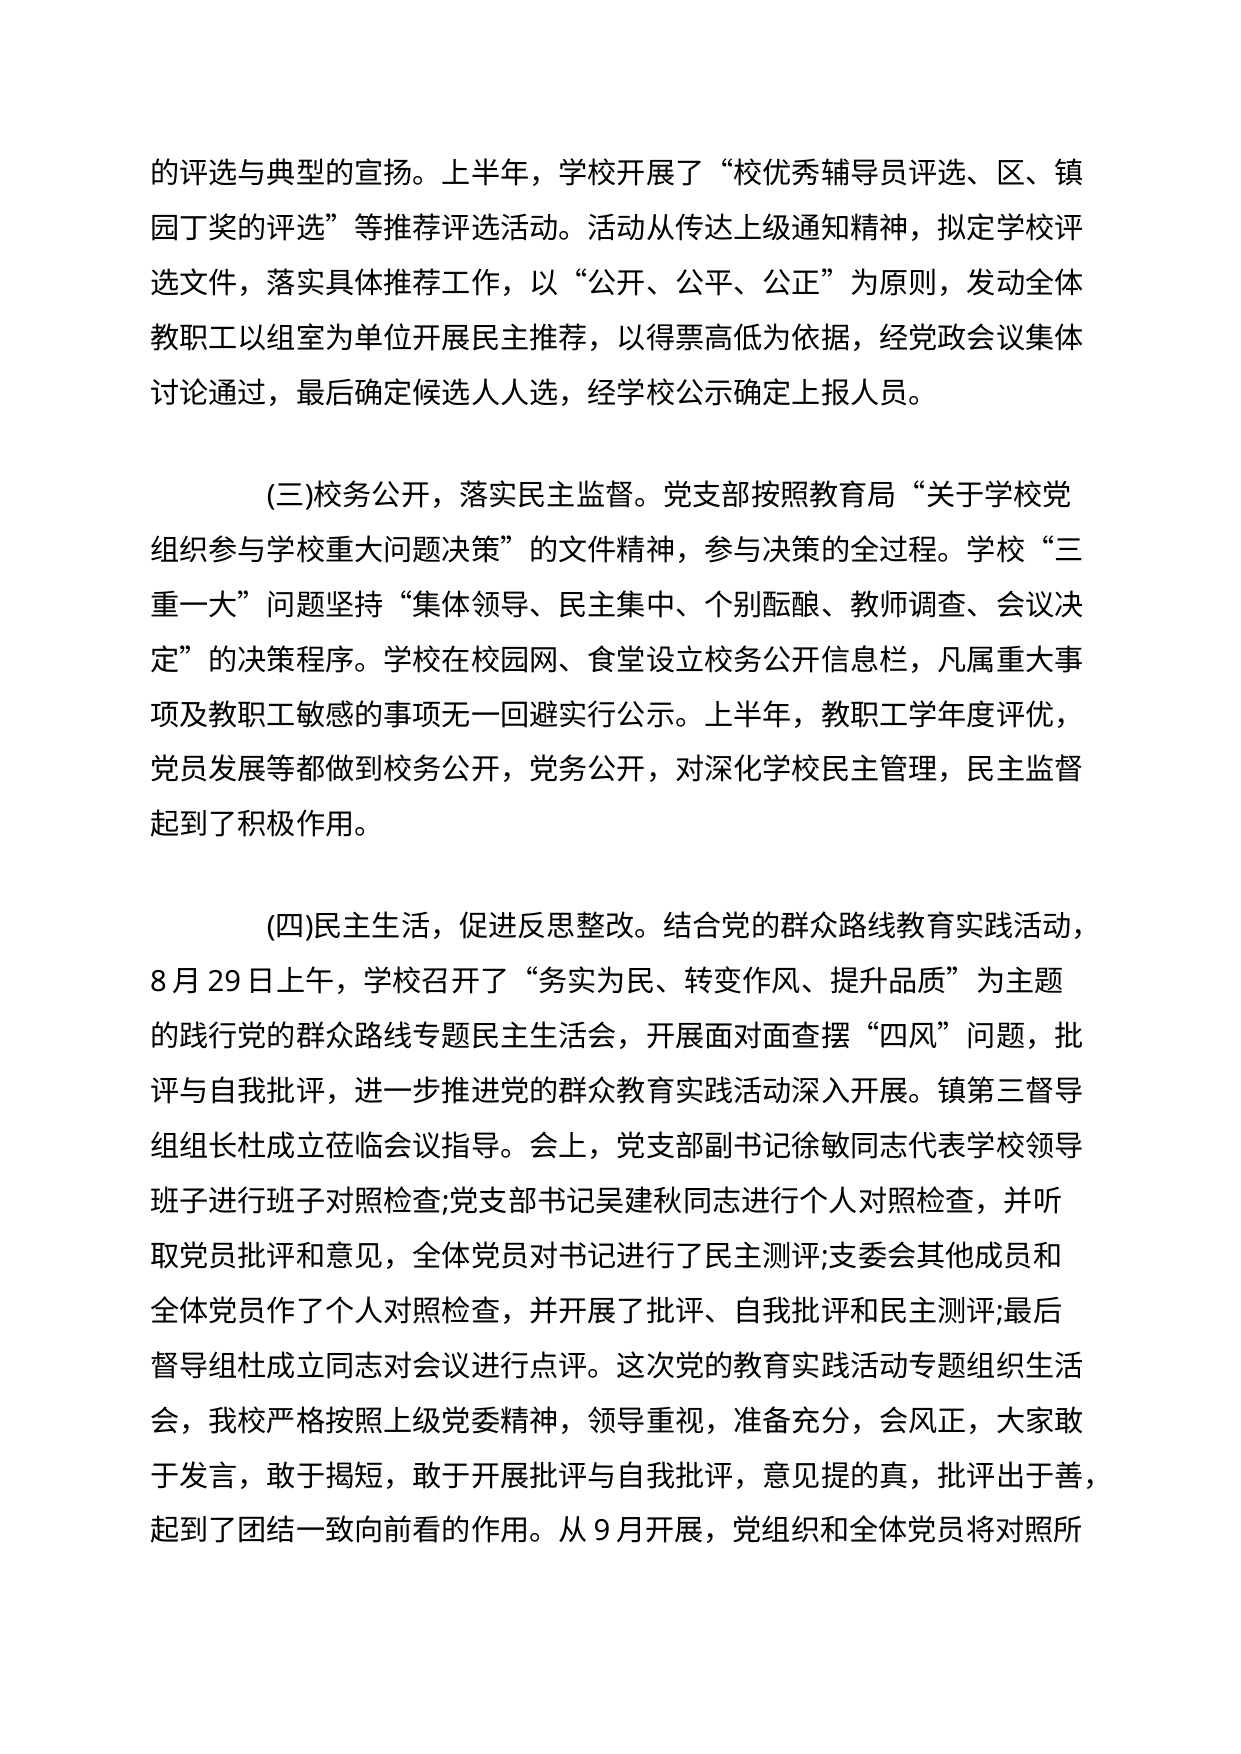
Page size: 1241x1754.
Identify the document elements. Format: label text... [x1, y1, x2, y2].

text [150, 150, 1090, 412]
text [150, 903, 1090, 1549]
text (三)校务公开，落实民主监督。党支部按照教育局“关于学校党组织参与学校重大问题决策”的文件精神，参与决策的全过程。学校“三重一大”问题坚持“集体领导、民主集中、个别酝酿、教师调查、会议决定”的决策程序。学校在校园网、食堂设立校务公开信息栏，凡属重大事项及教职工敏感的事项无一回避实行公示。上半年，教职工学年度评优，党员发展等都做到校务公开，党务公开，对深化学校民主管理，民主监督起到了积极作用。 [150, 471, 1090, 843]
